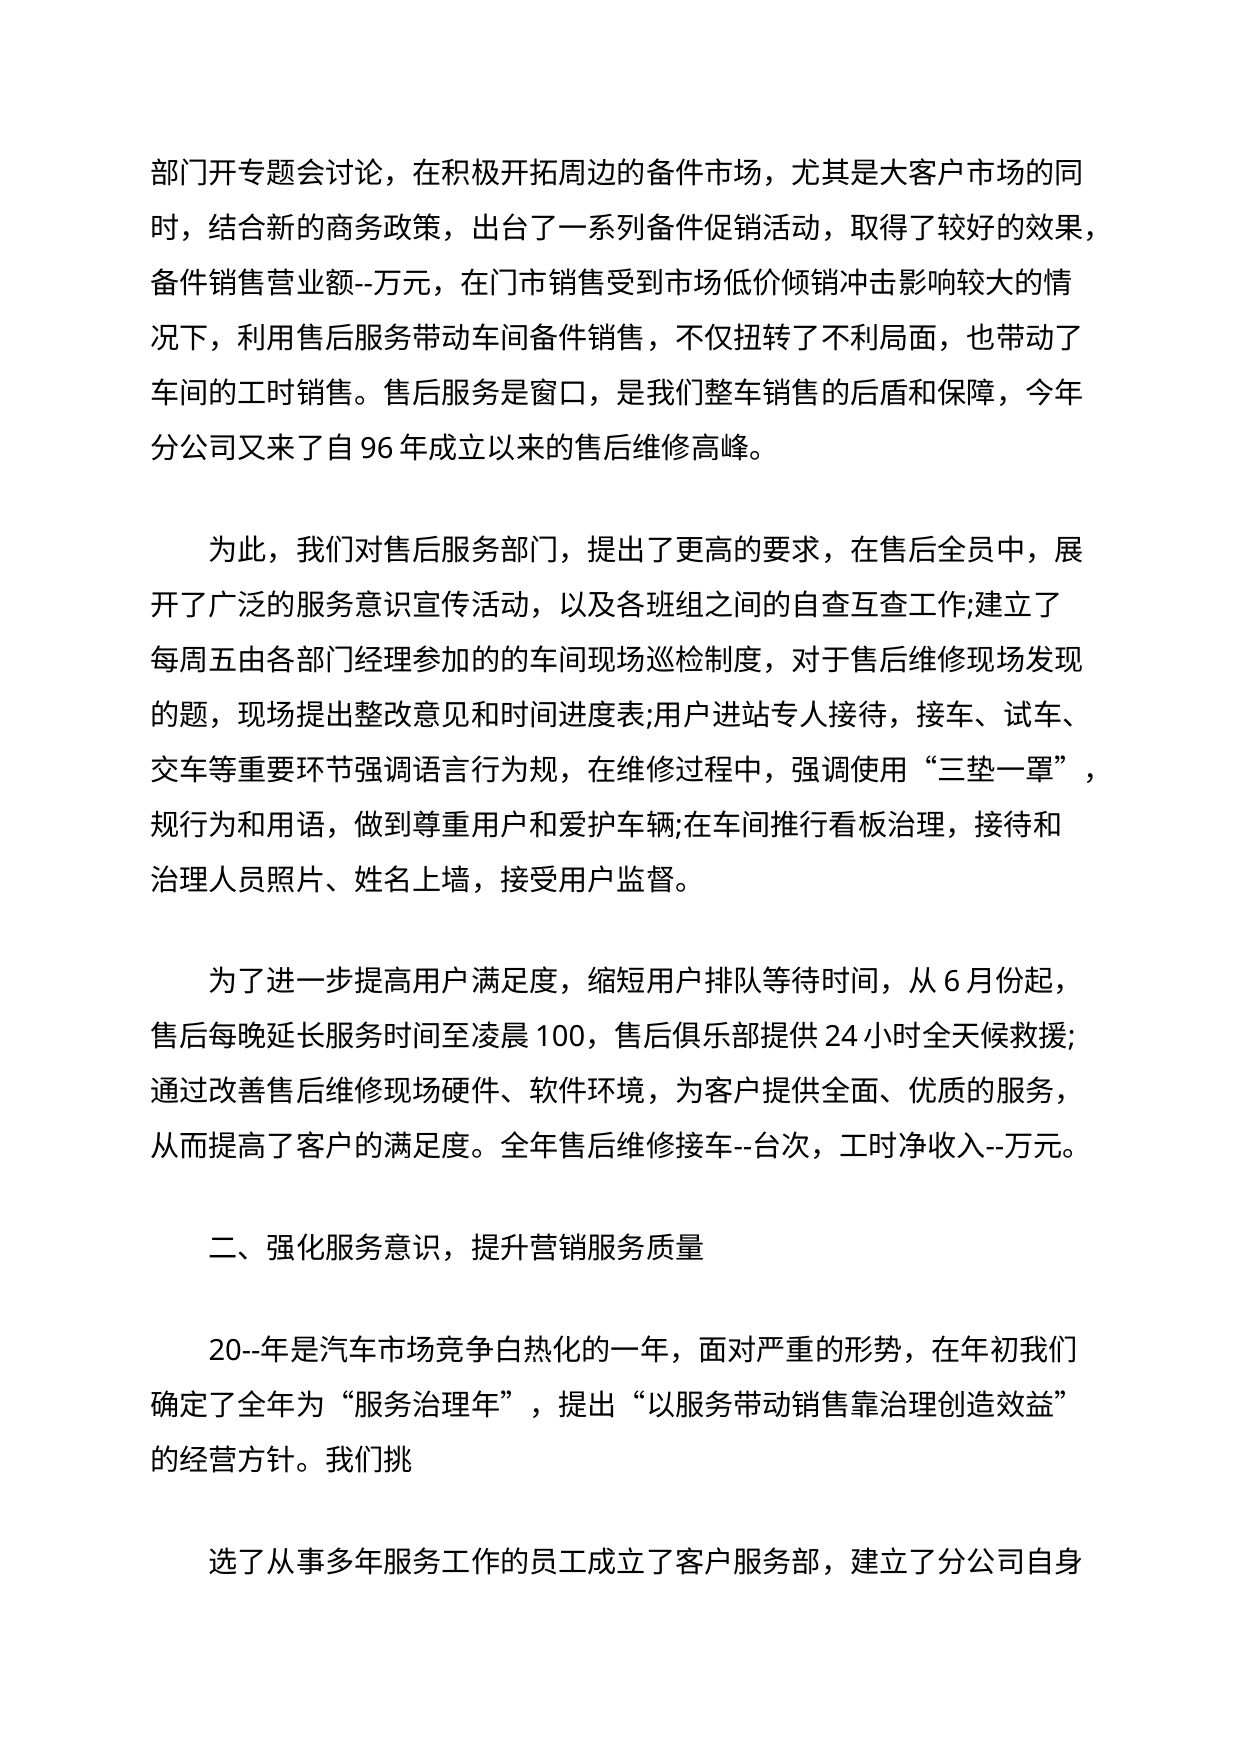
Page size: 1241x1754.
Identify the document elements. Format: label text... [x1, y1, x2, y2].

text 为了进一步提高用户满足度，缩短用户排队等待时间，从6月份起，售后每晚延长服务时间至凌晨100，售后俱乐部提供24小时全天候救援;通过改善售后维修现场硬件、软件环境，为客户提供全面、优质的服务，从而提高了客户的满足度。全年售后维修接车--台次，工时净收入--万元。 [150, 958, 1090, 1165]
text 为此，我们对售后服务部门，提出了更高的要求，在售后全员中，展开了广泛的服务意识宣传活动，以及各班组之间的自查互查工作;建立了每周五由各部门经理参加的的车间现场巡检制度，对于售后维修现场发现的题，现场提出整改意见和时间进度表;用户进站专人接待，接车、试车、交车等重要环节强调语言行为规，在维修过程中，强调使用“三垫一罩”，规行为和用语，做到尊重用户和爱护车辆;在车间推行看板治理，接待和治理人员照片、姓名上墙，接受用户监督。 [150, 527, 1090, 898]
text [150, 1538, 1090, 1581]
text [150, 150, 1090, 467]
text 20--年是汽车市场竞争白热化的一年，面对严重的形势，在年初我们确定了全年为“服务治理年”，提出“以服务带动销售靠治理创造效益”的经营方针。我们挑 [150, 1327, 1090, 1479]
text 二、强化服务意识，提升营销服务质量 [150, 1225, 1090, 1267]
